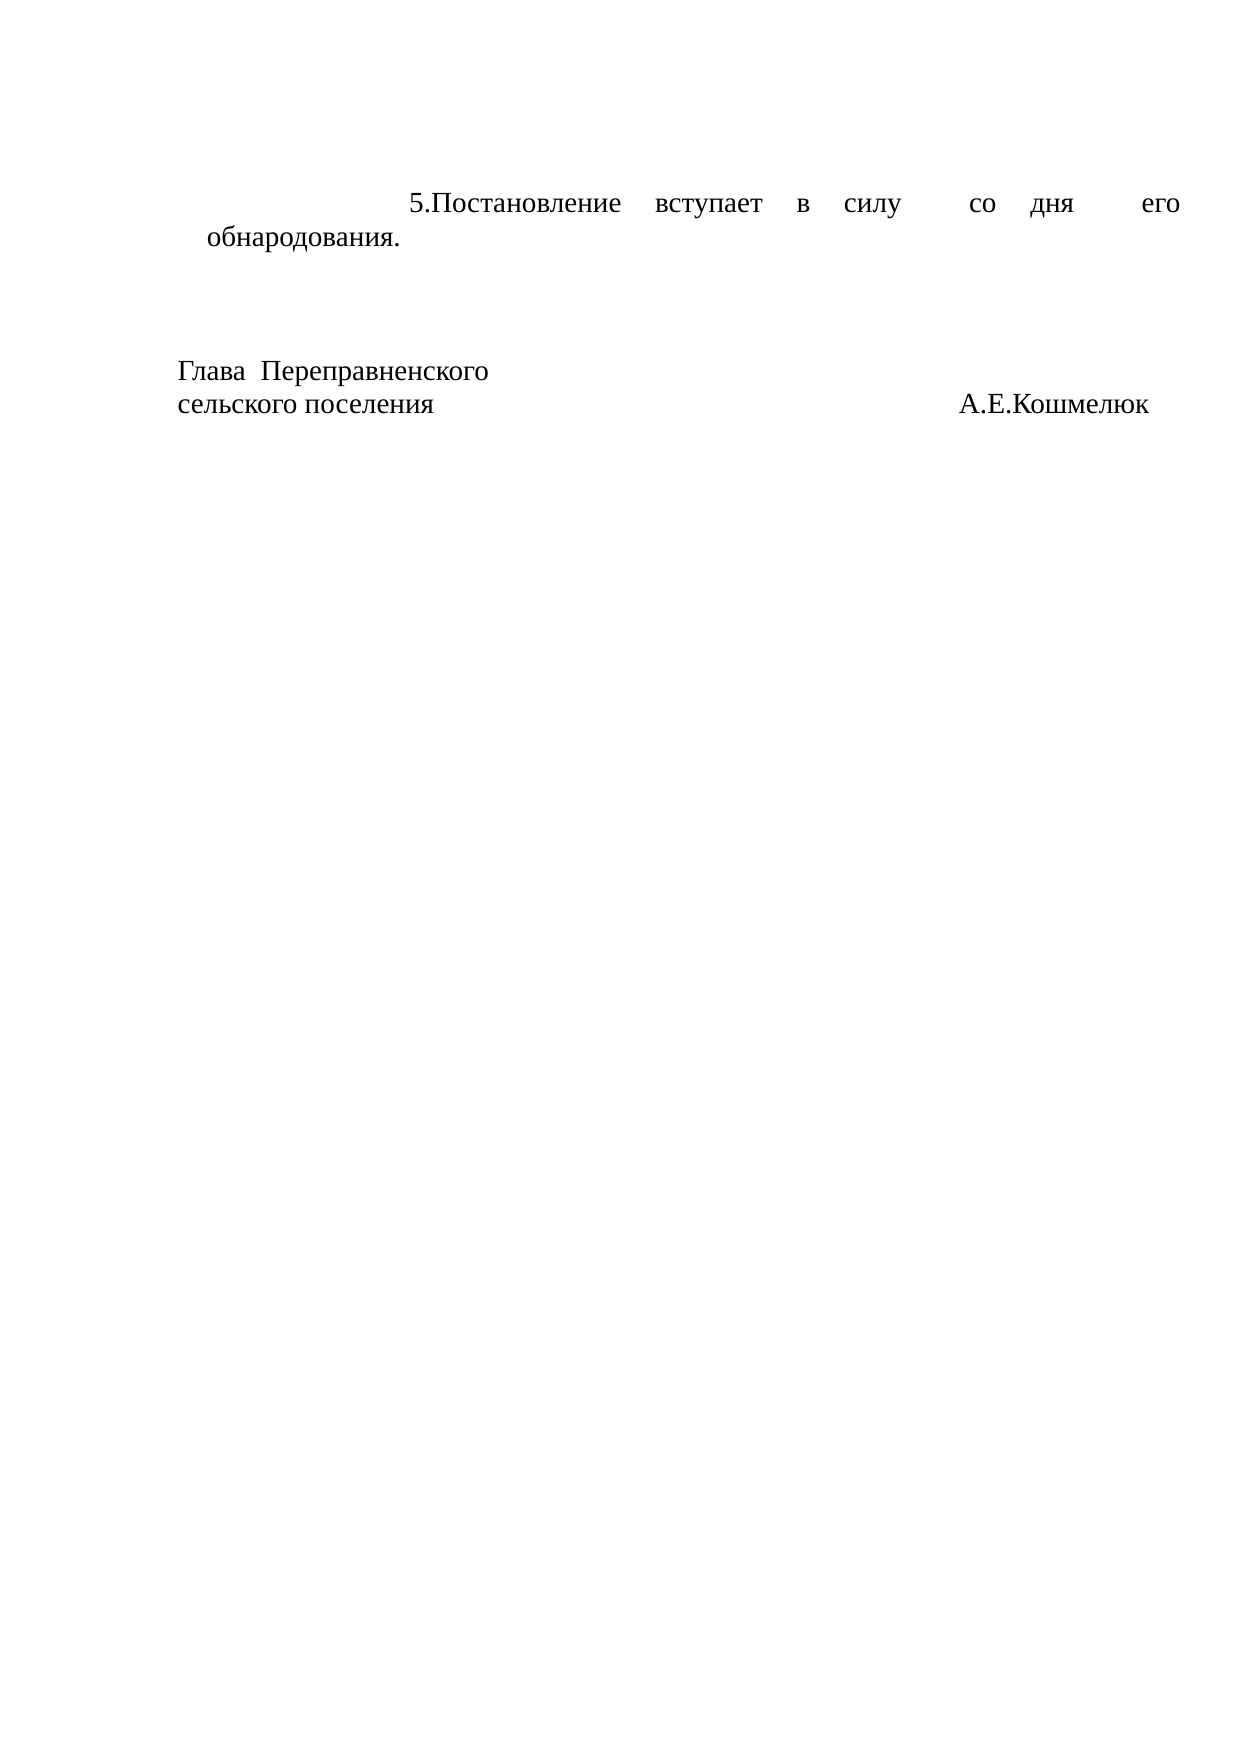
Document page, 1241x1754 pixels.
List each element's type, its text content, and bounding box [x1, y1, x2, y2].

text сельского поселения А.Е.Кошмелюк [177, 386, 1181, 420]
text Глава Переправненского [177, 353, 1181, 386]
text 5.Постановление вступает в силу со дня его обнародования. [207, 185, 1181, 252]
